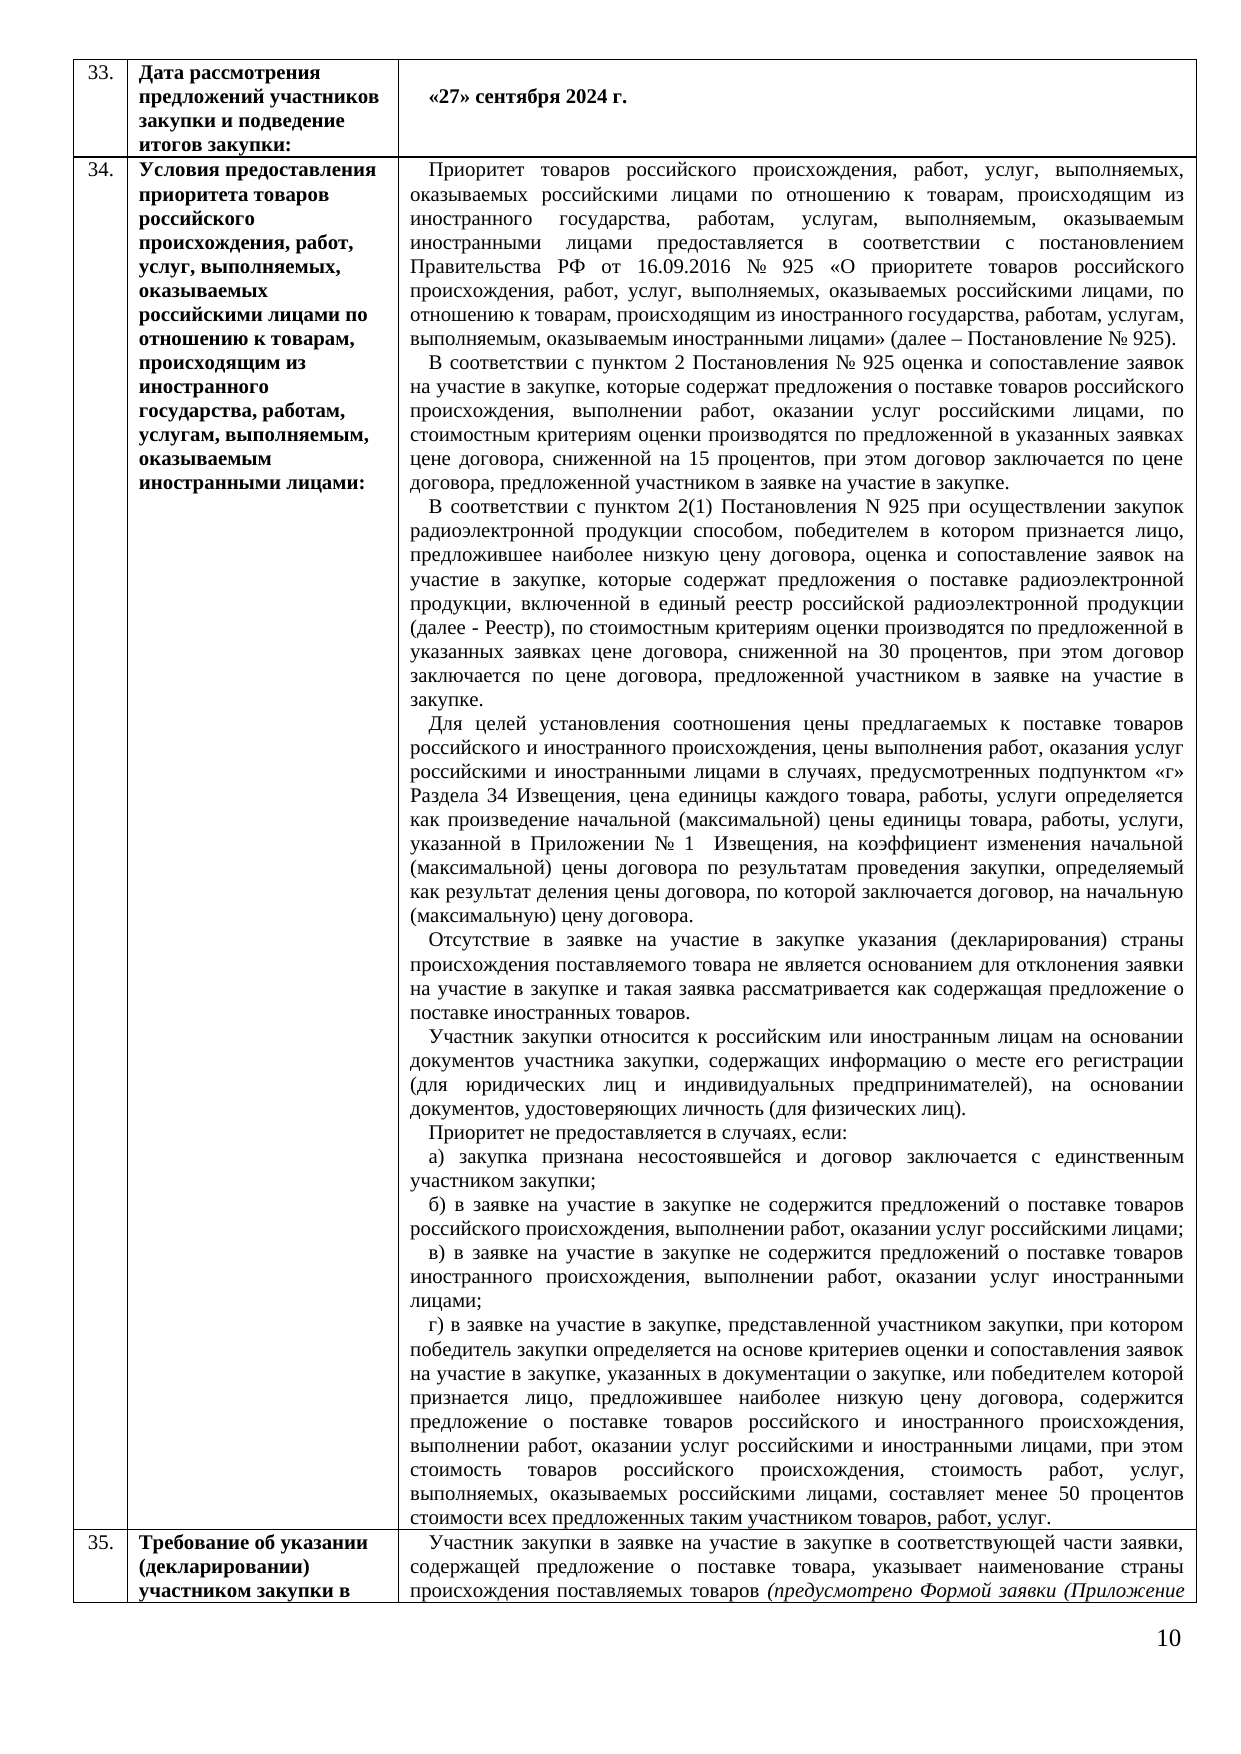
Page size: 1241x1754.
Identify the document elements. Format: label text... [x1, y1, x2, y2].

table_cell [399, 1530, 1196, 1602]
table_cell Дата рассмотрения предложений участников закупки и подведение итогов закупки: [128, 60, 398, 156]
table_cell 33. [74, 60, 127, 156]
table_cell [128, 1530, 398, 1602]
table_cell Приоритет товаров российского происхождения, работ, услуг, выполняемых, оказываемых российскими лицами по отношению к товарам, происходящим из иностранного государства, работам, услугам, выполняемым, оказываемым иностранными лицами предоставляется в соответствии с постановлением Правительства РФ от 16.09.2016 № 925 «О приоритете товаров российского происхождения, работ, услуг, выполняемых, оказываемых российскими лицами, по отношению к товарам, происходящим из иностранного государства, работам, услугам, выполняемым, оказываемым иностранными лицами» (далее – Постановление № 925). В соответствии с пунктом 2 Постановления № 925 оценка и сопоставление заявок на участие в закупке, которые содержат предложения о поставке товаров российского происхождения, выполнении работ, оказании услуг российскими лицами, по стоимостным критериям оценки производятся по предложенной в указанных заявках цене договора, сниженной на 15 процентов, при этом договор заключается по цене договора, предложенной участником в заявке на участие в закупке. В соответствии с пунктом 2(1) Постановления N 925 при осуществлении закупок радиоэлектронной продукции способом, победителем в котором признается лицо, предложившее наиболее низкую цену договора, оценка и сопоставление заявок на участие в закупке, которые содержат предложения о поставке радиоэлектронной продукции, включенной в единый реестр российской радиоэлектронной продукции (далее - Реестр), по стоимостным критериям оценки производятся по предложенной в указанных заявках цене договора, сниженной на 30 процентов, при этом договор заключается по цене договора, предложенной участником в заявке на участие в закупке. Для целей установления соотношения цены предлагаемых к поставке товаров российского и иностранного происхождения, цены выполнения работ, оказания услуг российскими и иностранными лицами в случаях, предусмотренных подпунктом «г» Раздела 34 Извещения, цена единицы каждого товара, работы, услуги определяется как произведение начальной (максимальной) цены единицы товара, работы, услуги, указанной в Приложении № 1 Извещения, на коэффициент изменения начальной (максимальной) цены договора по результатам проведения закупки, определяемый как результат деления цены договора, по которой заключается договор, на начальную (максимальную) цену договора. Отсутствие в заявке на участие в закупке указания (декларирования) страны происхождения поставляемого товара не является основанием для отклонения заявки на участие в закупке и такая заявка рассматривается как содержащая предложение о поставке иностранных товаров. Участник закупки относится к российским или иностранным лицам на основании документов участника закупки, содержащих информацию о месте его регистрации (для юридических лиц и индивидуальных предпринимателей), на основании документов, удостоверяющих личность (для физических лиц). Приоритет не предоставляется в случаях, если: а) закупка признана несостоявшейся и договор заключается с единственным участником закупки; б) в заявке на участие в закупке не содержится предложений о поставке товаров российского происхождения, выполнении работ, оказании услуг российскими лицами; в) в заявке на участие в закупке не содержится предложений о поставке товаров иностранного происхождения, выполнении работ, оказании услуг иностранными лицами; г) в заявке на участие в закупке, представленной участником закупки, при котором победитель закупки определяется на основе критериев оценки и сопоставления заявок на участие в закупке, указанных в документации о закупке, или победителем которой признается лицо, предложившее наиболее низкую цену договора, содержится предложение о поставке товаров российского и иностранного происхождения, выполнении работ, оказании услуг российскими и иностранными лицами, при этом стоимость товаров российского происхождения, стоимость работ, услуг, выполняемых, оказываемых российскими лицами, составляет менее 50 процентов стоимости всех предложенных таким участником товаров, работ, услуг. [399, 158, 1196, 1529]
table_cell 35. [74, 1530, 127, 1602]
table_cell Условия предоставления приоритета товаров российского происхождения, работ, услуг, выполняемых, оказываемых российскими лицами по отношению к товарам, происходящим из иностранного государства, работам, услугам, выполняемым, оказываемым иностранными лицами: [128, 158, 398, 1529]
table_cell «27» сентября 2024 г. [399, 60, 1196, 156]
table_cell 34. [74, 158, 127, 1529]
